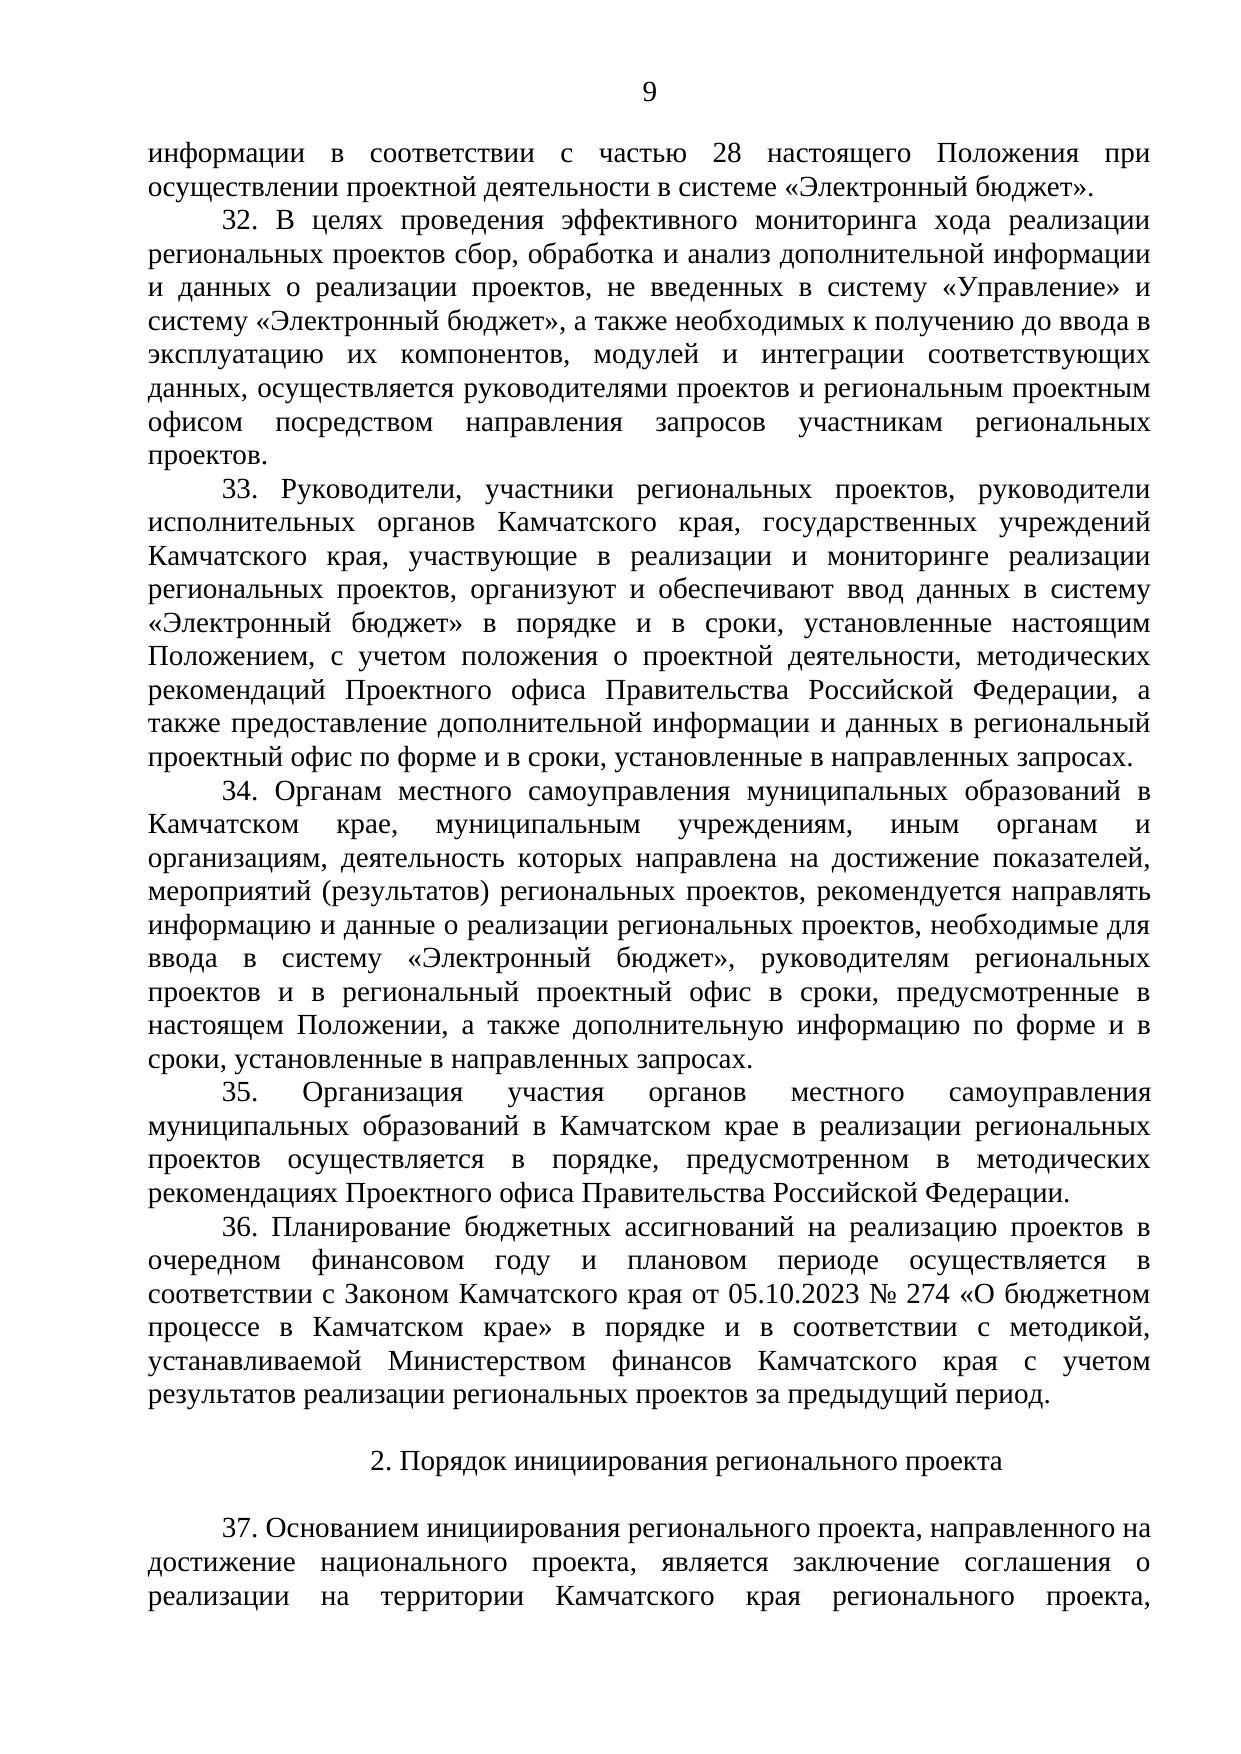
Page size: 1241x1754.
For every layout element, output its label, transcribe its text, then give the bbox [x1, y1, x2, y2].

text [148, 135, 1152, 202]
text 36. Планирование бюджетных ассигнований на реализацию проектов в очередном финансовом году и плановом периоде осуществляется в соответствии с Законом Камчатского края от 05.10.2023 № 274 «О бюджетном процессе в Камчатском крае» в порядке и в соответствии с методикой, устанавливаемой Министерством финансов Камчатского края с учетом результатов реализации региональных проектов за предыдущий период. [148, 1209, 1152, 1410]
text 32. В целях проведения эффективного мониторинга хода реализации региональных проектов сбор, обработка и анализ дополнительной информации и данных о реализации проектов, не введенных в систему «Управление» и систему «Электронный бюджет», а также необходимых к получению до ввода в эксплуатацию их компонентов, модулей и интеграции соответствующих данных, осуществляется руководителями проектов и региональным проектным офисом посредством направления запросов участникам региональных проектов. [148, 202, 1152, 471]
text 2. Порядок инициирования регионального проекта [148, 1443, 1152, 1477]
text 34. Органам местного самоуправления муниципальных образований в Камчатском крае, муниципальным учреждениям, иным органам и организациям, деятельность которых направлена на достижение показателей, мероприятий (результатов) региональных проектов, рекомендуется направлять информацию и данные о реализации региональных проектов, необходимые для ввода в систему «Электронный бюджет», руководителям региональных проектов и в региональный проектный офис в сроки, предусмотренные в настоящем Положении, а также дополнительную информацию по форме и в сроки, установленные в направленных запросах. [148, 773, 1152, 1074]
text 33. Руководители, участники региональных проектов, руководители исполнительных органов Камчатского края, государственных учреждений Камчатского края, участвующие в реализации и мониторинге реализации региональных проектов, организуют и обеспечивают ввод данных в систему «Электронный бюджет» в порядке и в сроки, установленные настоящим Положением, с учетом положения о проектной деятельности, методических рекомендаций Проектного офиса Правительства Российской Федерации, а также предоставление дополнительной информации и данных в региональный проектный офис по форме и в сроки, установленные в направленных запросах. [148, 471, 1152, 773]
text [148, 1511, 1152, 1611]
text 35. Организация участия органов местного самоуправления муниципальных образований в Камчатском крае в реализации региональных проектов осуществляется в порядке, предусмотренном в методических рекомендациях Проектного офиса Правительства Российской Федерации. [148, 1074, 1152, 1209]
